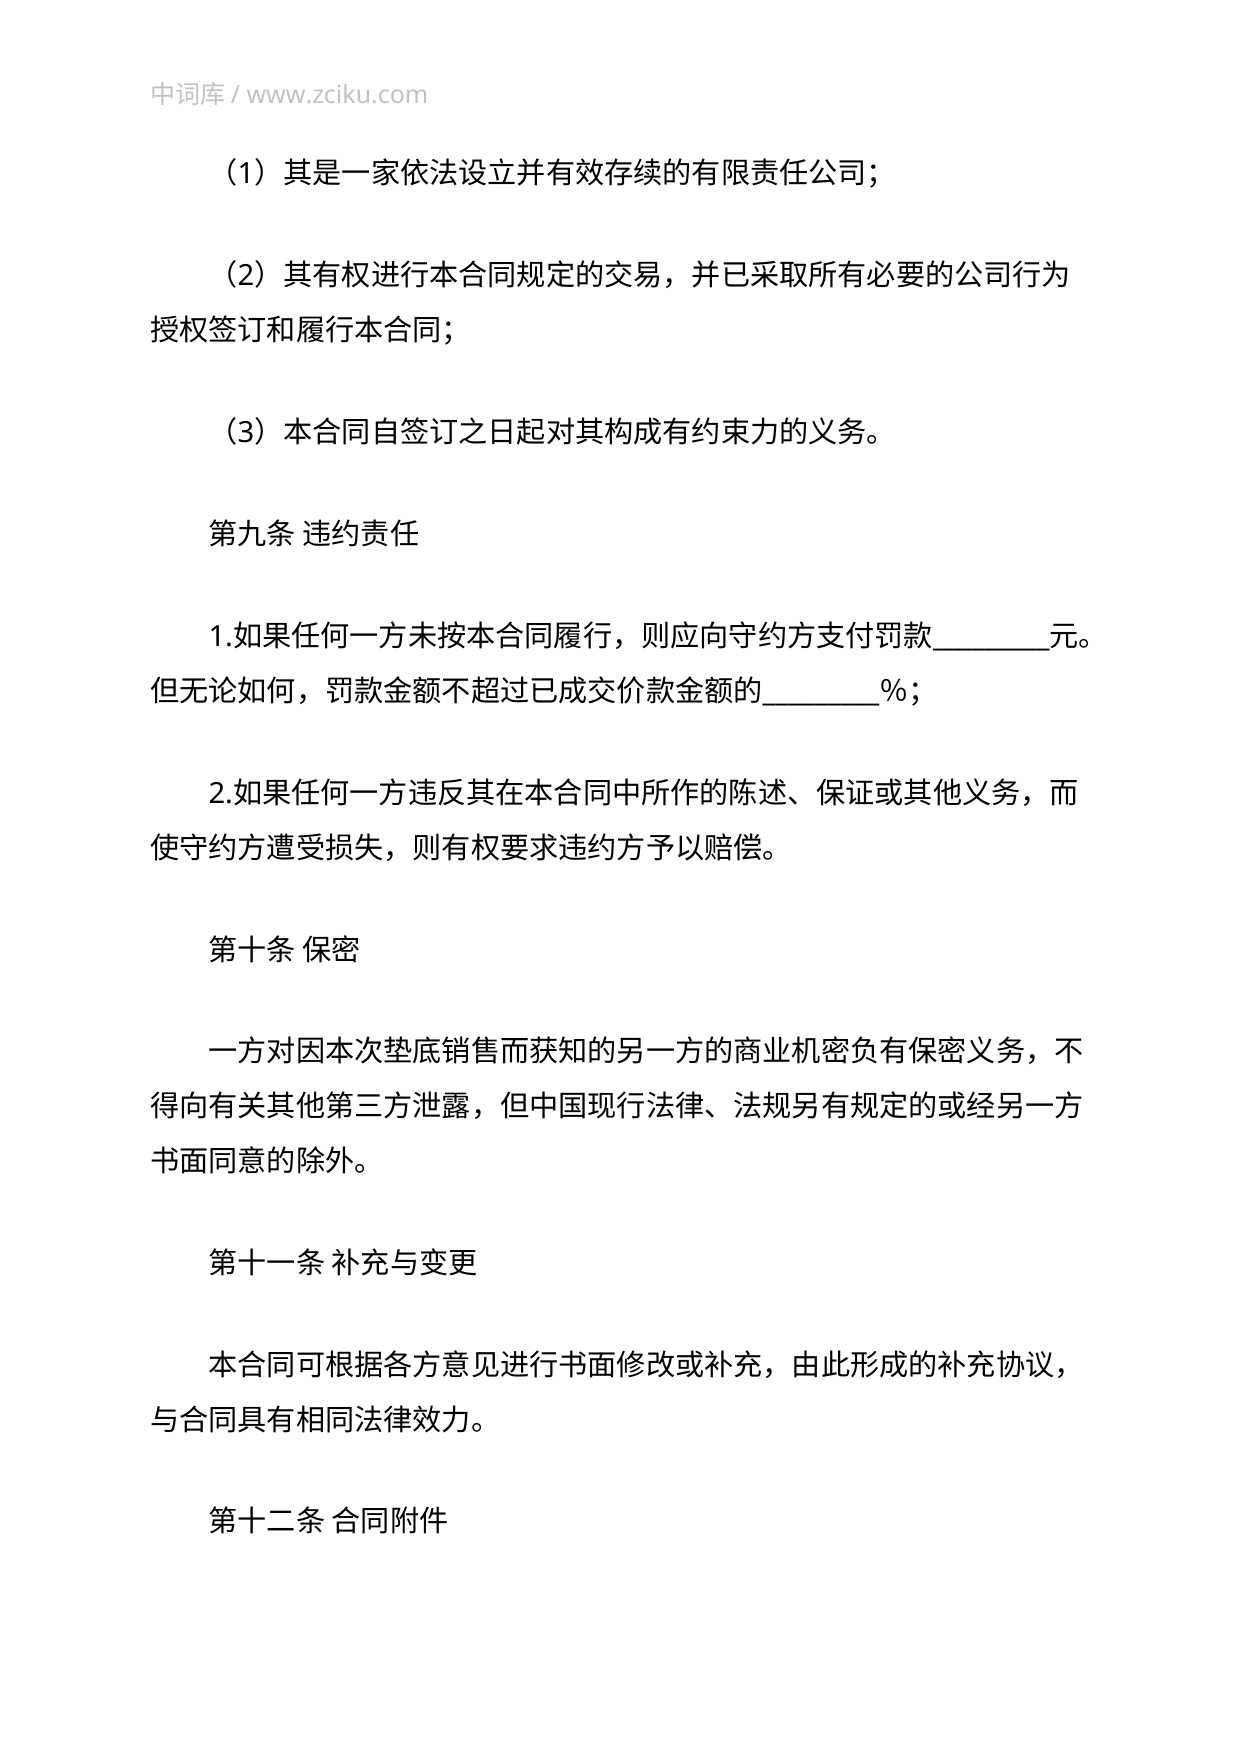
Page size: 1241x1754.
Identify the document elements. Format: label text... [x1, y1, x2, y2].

text 一方对因本次垫底销售而获知的另一方的商业机密负有保密义务，不得向有关其他第三方泄露，但中国现行法律、法规另有规定的或经另一方书面同意的除外。 [150, 1028, 1090, 1180]
text （1）其是一家依法设立并有效存续的有限责任公司； [150, 150, 1090, 192]
text （3）本合同自签订之日起对其构成有约束力的义务。 [150, 409, 1090, 451]
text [150, 252, 1090, 349]
text 本合同可根据各方意见进行书面修改或补充，由此形成的补充协议，与合同具有相同法律效力。 [150, 1341, 1090, 1438]
text 第九条 违约责任 [150, 511, 1090, 553]
text 第十条 保密 [150, 926, 1090, 968]
text 第十二条 合同附件 [150, 1498, 1090, 1540]
text 1.如果任何一方未按本合同履行，则应向守约方支付罚款_________元。但无论如何，罚款金额不超过已成交价款金额的_________％； [150, 612, 1090, 710]
text 2.如果任何一方违反其在本合同中所作的陈述、保证或其他义务，而使守约方遭受损失，则有权要求违约方予以赔偿。 [150, 769, 1090, 867]
text 第十一条 补充与变更 [150, 1239, 1090, 1282]
